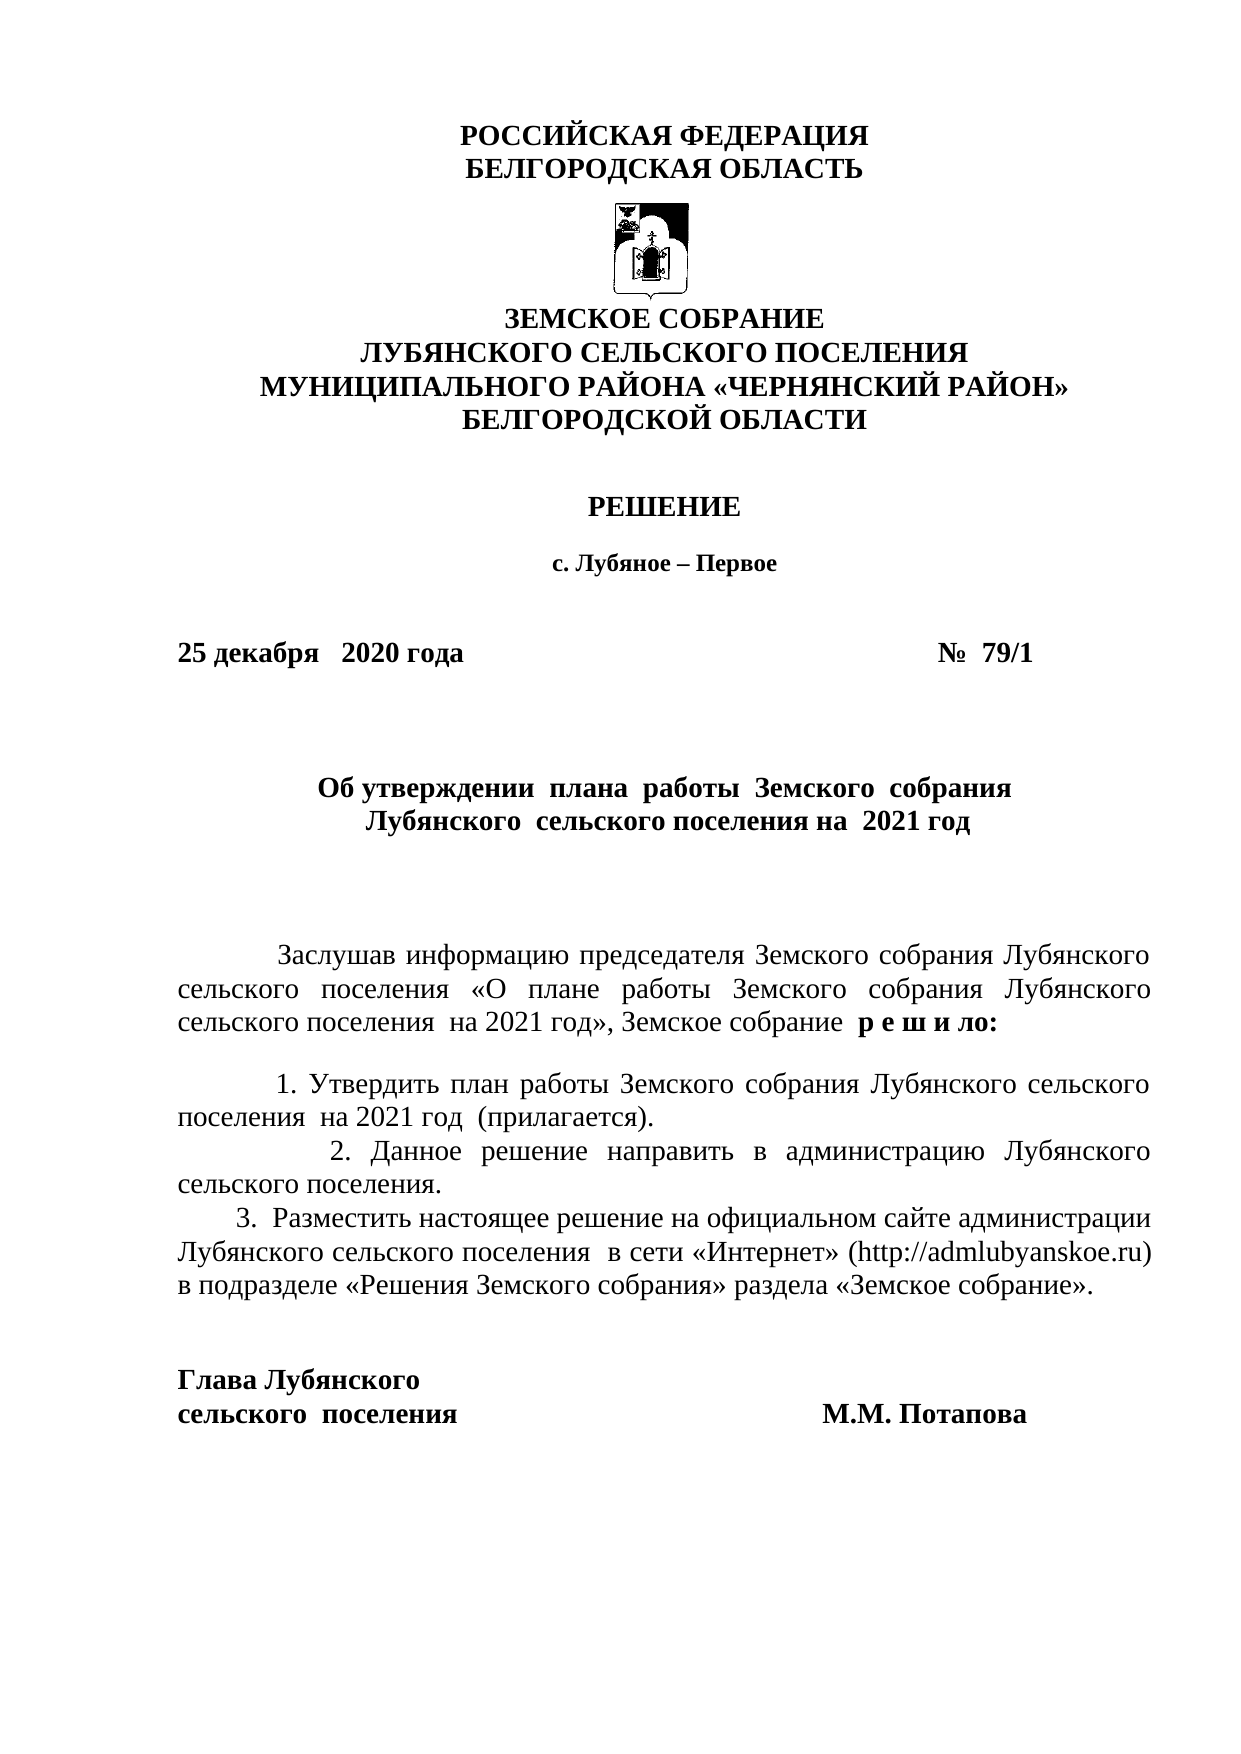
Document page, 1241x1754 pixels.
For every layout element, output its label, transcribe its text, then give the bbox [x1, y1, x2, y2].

text РЕШЕНИЕ [177, 489, 1152, 522]
text Глава Лубянского [177, 1362, 1152, 1396]
text 2. Данное решение направить в администрацию Лубянского сельского поселения. [177, 1133, 1152, 1200]
text Об утверждении плана работы Земского собрания [177, 770, 1152, 803]
text 25 декабря 2020 года № 79/1 [177, 636, 1152, 669]
text Заслушав информацию председателя Земского собрания Лубянского сельского поселения «О плане работы Земского собрания Лубянского сельского поселения на 2021 год», Земское собрание р е ш и ло: [177, 937, 1152, 1038]
subtitle ЗЕМСКОЕ СОБРАНИЕ ЛУБЯНСКОГО СЕЛЬСКОГО ПОСЕЛЕНИЯ [177, 185, 1152, 369]
text Лубянского сельского поселения на 2021 год [177, 803, 1152, 837]
text 1. Утвердить план работы Земского собрания Лубянского сельского поселения на 2021 год (прилагается). [177, 1066, 1152, 1133]
subtitle БЕЛГОРОДСКОЙ ОБЛАСТИ [177, 402, 1152, 436]
text с. Лубяное – Первое [177, 548, 1152, 577]
subtitle МУНИЦИПАЛЬНОГО РАЙОНА «ЧЕРНЯНСКИЙ РАЙОН» [177, 369, 1152, 402]
text сельского поселения М.М. Потапова [177, 1396, 1152, 1429]
text РОССИЙСКАЯ ФЕДЕРАЦИЯ [177, 118, 1152, 152]
text БЕЛГОРОДСКАЯ ОБЛАСТЬ [177, 152, 1152, 185]
text 3. Разместить настоящее решение на официальном сайте администрации Лубянского сельского поселения в сети «Интернет» (http://admlubyanskoe.ru) в подразделе «Решения Земского собрания» раздела «Земское собрание». [177, 1200, 1152, 1301]
